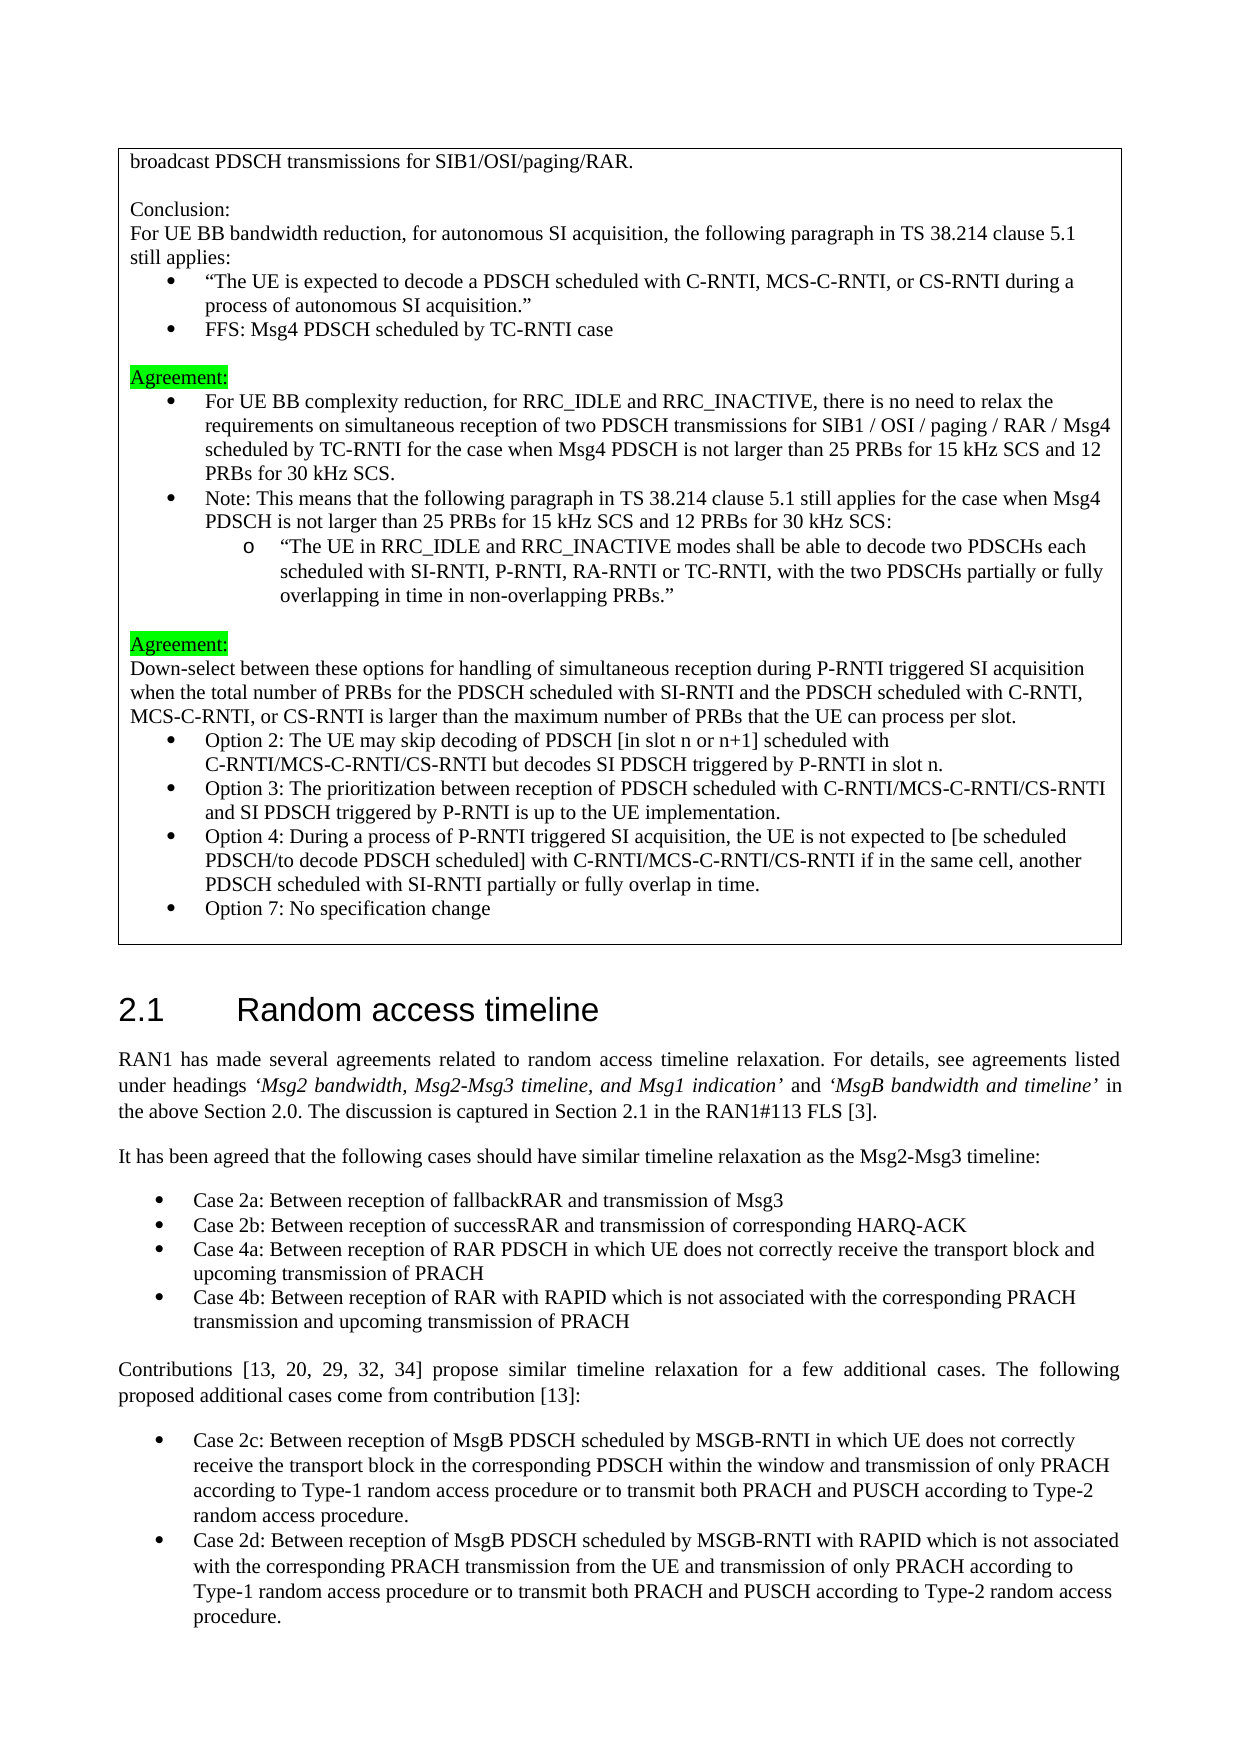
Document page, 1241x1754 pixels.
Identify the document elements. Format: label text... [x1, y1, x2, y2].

text RAN1 has made several agreements related to random access timeline relaxation. For details, see agreements listed under headings ‘Msg2 bandwidth, Msg2-Msg3 timeline, and Msg1 indication’ and ‘MsgB bandwidth and timeline’ in the above Section 2.0. The discussion is captured in Section 2.1 in the RAN1#113 FLS [3]. [118, 1047, 1122, 1123]
list Case 4a: Between reception of RAR PDSCH in which UE does not correctly receive the transport block and upcoming transmission of PRACH [156, 1237, 1122, 1285]
list Case 2a: Between reception of fallbackRAR and transmission of Msg3 [156, 1188, 1122, 1212]
text 2.1 Random access timeline [118, 990, 1122, 1028]
list Case 4b: Between reception of RAR with RAPID which is not associated with the corresponding PRACH transmission and upcoming transmission of PRACH [156, 1285, 1122, 1333]
text Contributions [13, 20, 29, 32, 34] propose similar timeline relaxation for a few additional cases. The following proposed additional cases come from contribution [13]: [118, 1357, 1122, 1407]
list Case 2c: Between reception of MsgB PDSCH scheduled by MSGB-RNTI in which UE does not correctly receive the transport block in the corresponding PDSCH within the window and transmission of only PRACH according to Type-1 random access procedure or to transmit both PRACH and PUSCH according to Type-2 random access procedure. [156, 1427, 1122, 1527]
list Case 2b: Between reception of successRAR and transmission of corresponding HARQ-ACK [156, 1212, 1122, 1237]
list Case 2d: Between reception of MsgB PDSCH scheduled by MSGB-RNTI with RAPID which is not associated with the corresponding PRACH transmission from the UE and transmission of only PRACH according to Type-1 random access procedure or to transmit both PRACH and PUSCH according to Type-2 random access procedure. [156, 1528, 1122, 1628]
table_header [119, 149, 1121, 944]
text It has been agreed that the following cases should have similar timeline relaxation as the Msg2-Msg3 timeline: [118, 1144, 1122, 1168]
